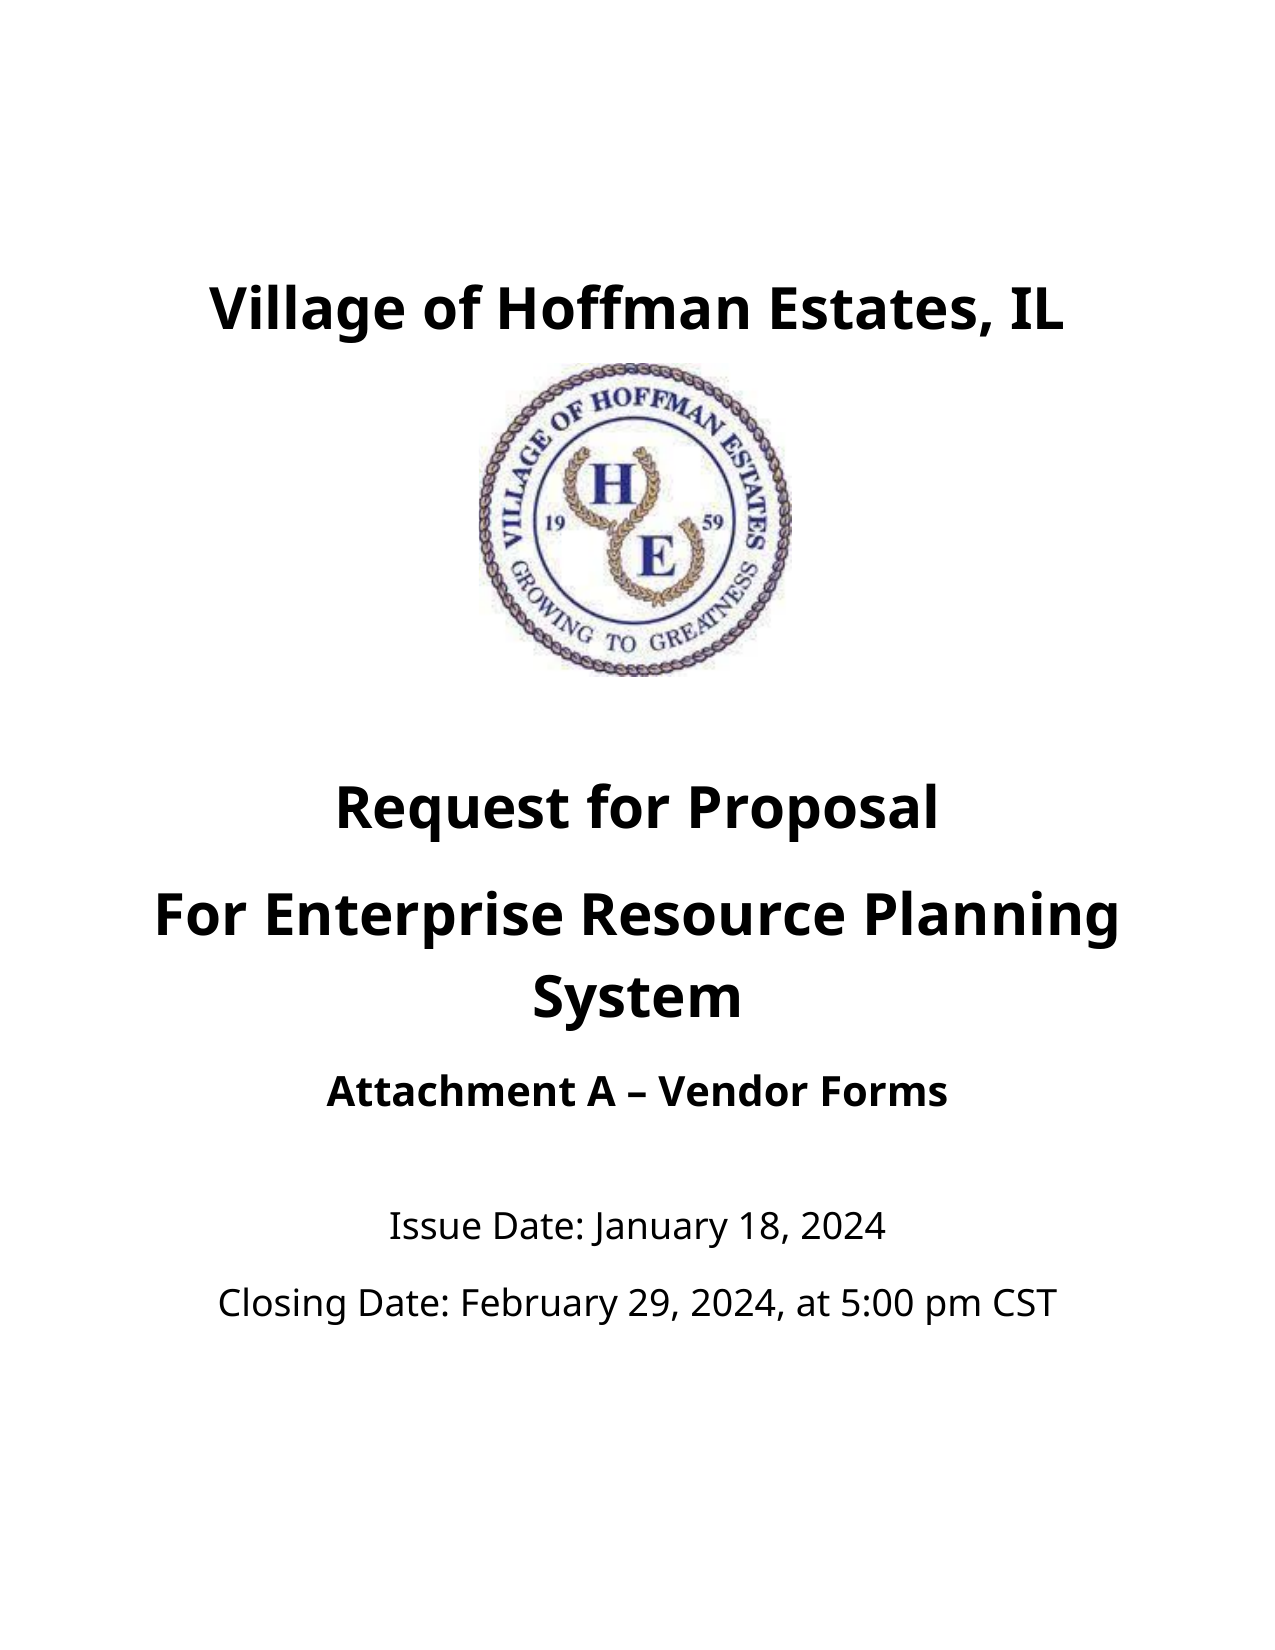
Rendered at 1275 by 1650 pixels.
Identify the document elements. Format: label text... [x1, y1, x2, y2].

text Village of Hoffman Estates, IL [150, 267, 1125, 347]
picture [478, 363, 792, 677]
text Closing Date: February 29, 2024, at 5:00 pm CST [150, 1277, 1125, 1328]
text Attachment A – Vendor Forms [150, 1062, 1125, 1118]
text Issue Date: January 18, 2024 [150, 1199, 1125, 1250]
text For Enterprise Resource Planning System [150, 873, 1125, 1034]
text Request for Proposal [150, 766, 1125, 846]
